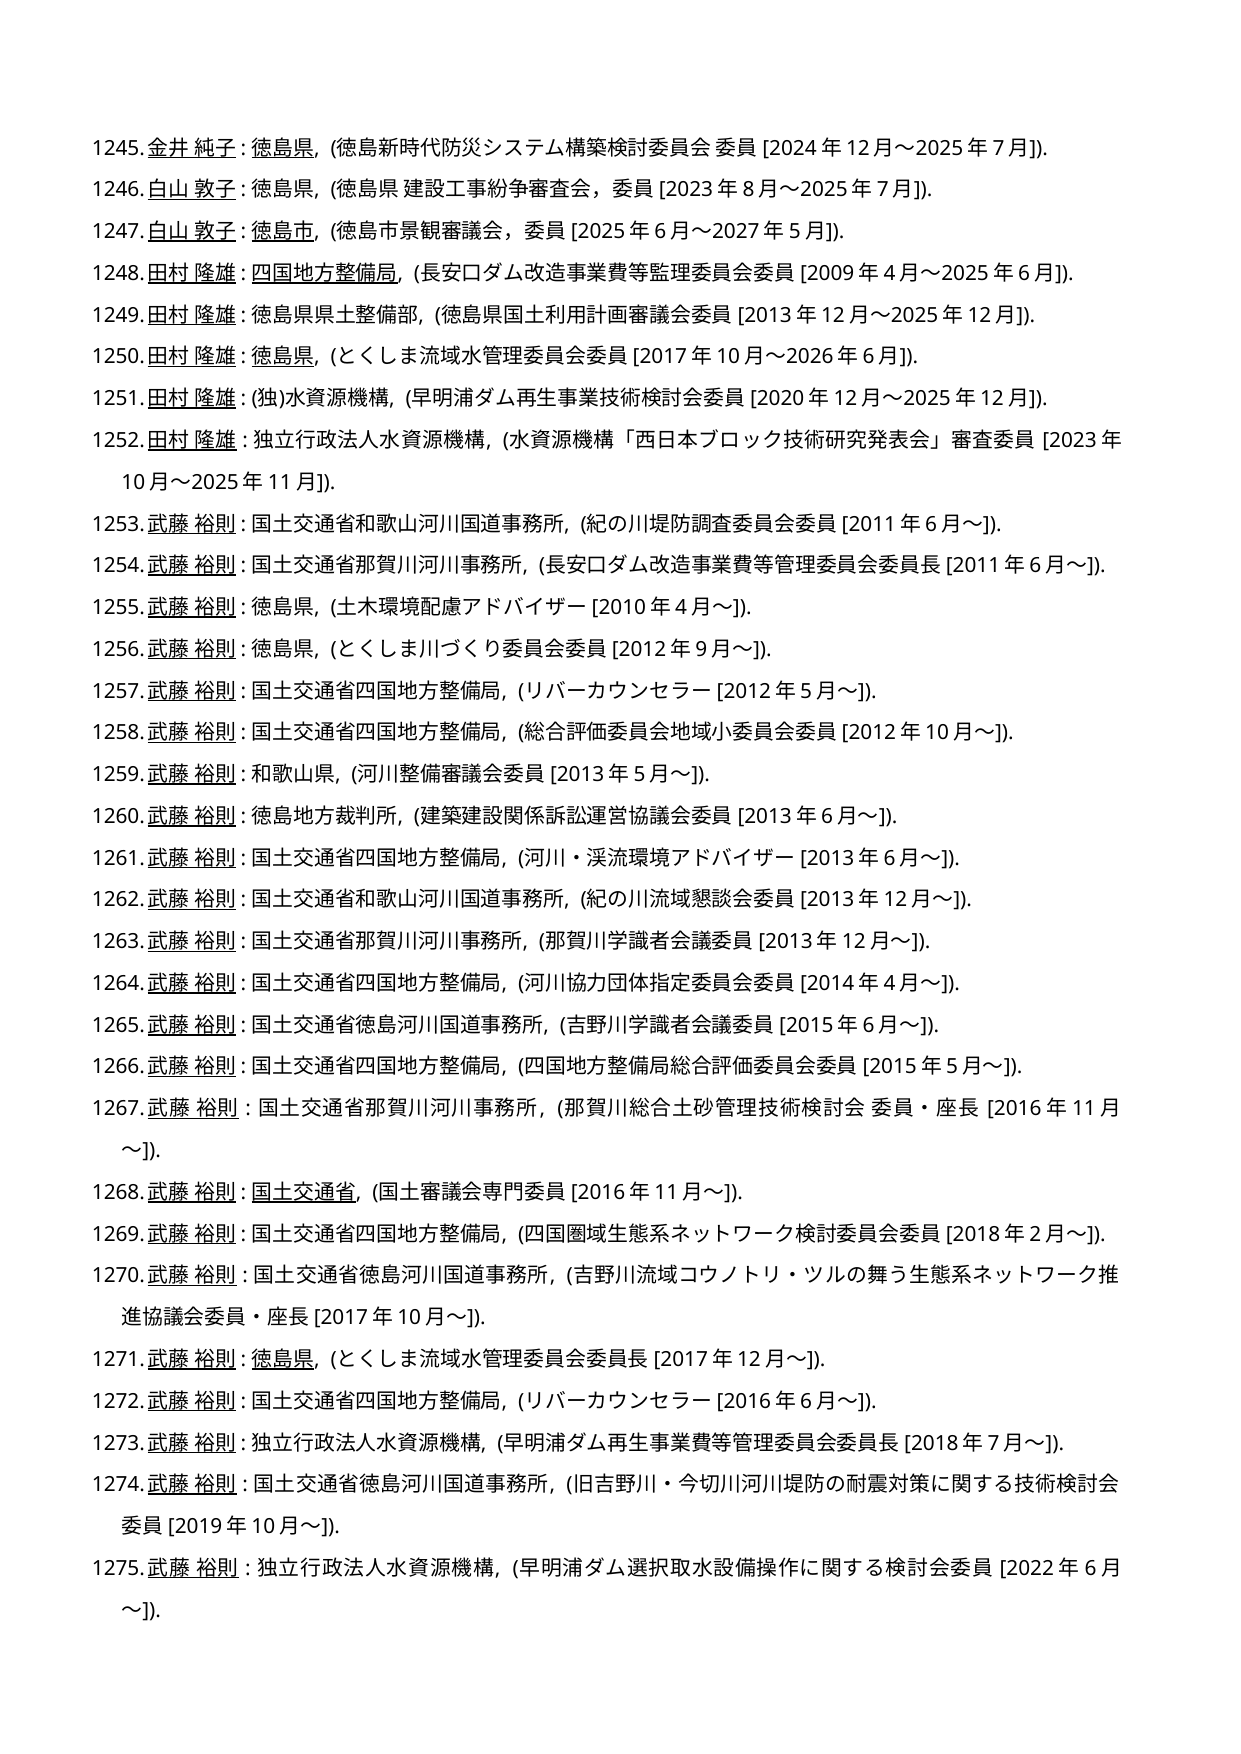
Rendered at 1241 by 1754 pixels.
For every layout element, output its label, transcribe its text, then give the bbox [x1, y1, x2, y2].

list 武藤 裕則 : 国土交通省和歌山河川国道事務所, (紀の川流域懇談会委員 [2013年12月〜]). [92, 877, 1122, 919]
list 武藤 裕則 : 国土交通省徳島河川国道事務所, (吉野川流域コウノトリ・ツルの舞う生態系ネットワーク推進協議会委員・座長 [2017年10月〜]). [92, 1253, 1122, 1336]
list 武藤 裕則 : 国土交通省, (国土審議会専門委員 [2016年11月〜]). [92, 1169, 1122, 1211]
list 武藤 裕則 : 国土交通省徳島河川国道事務所, (旧吉野川・今切川河川堤防の耐震対策に関する技術検討会委員 [2019年10月〜]). [92, 1462, 1122, 1545]
list 武藤 裕則 : 独立行政法人水資源機構, (早明浦ダム再生事業費等管理委員会委員長 [2018年7月〜]). [92, 1420, 1122, 1462]
list 武藤 裕則 : 国土交通省和歌山河川国道事務所, (紀の川堤防調査委員会委員 [2011年6月〜]). [92, 501, 1122, 543]
list 武藤 裕則 : 国土交通省四国地方整備局, (リバーカウンセラー [2012年5月〜]). [92, 668, 1122, 710]
list 武藤 裕則 : 徳島県, (とくしま流域水管理委員会委員長 [2017年12月〜]). [92, 1336, 1122, 1378]
list 武藤 裕則 : 国土交通省四国地方整備局, (四国地方整備局総合評価委員会委員 [2015年5月〜]). [92, 1044, 1122, 1086]
list 白山 敦子 : 徳島市, (徳島市景観審議会，委員 [2025年6月〜2027年5月]). [92, 209, 1122, 250]
list 武藤 裕則 : 国土交通省那賀川河川事務所, (那賀川総合土砂管理技術検討会 委員・座長 [2016年11月〜]). [92, 1086, 1122, 1169]
list 武藤 裕則 : 国土交通省四国地方整備局, (四国圏域生態系ネットワーク検討委員会委員 [2018年2月〜]). [92, 1211, 1122, 1253]
list 田村 隆雄 : 四国地方整備局, (長安口ダム改造事業費等監理委員会委員 [2009年4月〜2025年6月]). [92, 250, 1122, 292]
list 田村 隆雄 : 独立行政法人水資源機構, (水資源機構「西日本ブロック技術研究発表会」審査委員 [2023年10月〜2025年11月]). [92, 417, 1122, 501]
list 田村 隆雄 : (独)水資源機構, (早明浦ダム再生事業技術検討会委員 [2020年12月〜2025年12月]). [92, 376, 1122, 417]
list 白山 敦子 : 徳島県, (徳島県 建設工事紛争審査会，委員 [2023年8月〜2025年7月]). [92, 167, 1122, 209]
list 武藤 裕則 : 国土交通省四国地方整備局, (河川協力団体指定委員会委員 [2014年4月〜]). [92, 961, 1122, 1002]
list 武藤 裕則 : 国土交通省徳島河川国道事務所, (吉野川学識者会議委員 [2015年6月〜]). [92, 1002, 1122, 1044]
list 武藤 裕則 : 国土交通省四国地方整備局, (リバーカウンセラー [2016年6月〜]). [92, 1378, 1122, 1420]
list 武藤 裕則 : 国土交通省那賀川河川事務所, (長安口ダム改造事業費等管理委員会委員長 [2011年6月〜]). [92, 543, 1122, 584]
list 田村 隆雄 : 徳島県県土整備部, (徳島県国土利用計画審議会委員 [2013年12月〜2025年12月]). [92, 292, 1122, 334]
list 武藤 裕則 : 独立行政法人水資源機構, (早明浦ダム選択取水設備操作に関する検討会委員 [2022年6月〜]). [92, 1545, 1122, 1629]
list 金井 純子 : 徳島県, (徳島新時代防災システム構築検討委員会 委員 [2024年12月〜2025年7月]). [92, 125, 1122, 167]
list 武藤 裕則 : 国土交通省那賀川河川事務所, (那賀川学識者会議委員 [2013年12月〜]). [92, 919, 1122, 961]
list 武藤 裕則 : 徳島地方裁判所, (建築建設関係訴訟運営協議会委員 [2013年6月〜]). [92, 793, 1122, 835]
list 武藤 裕則 : 徳島県, (とくしま川づくり委員会委員 [2012年9月〜]). [92, 626, 1122, 668]
list 武藤 裕則 : 和歌山県, (河川整備審議会委員 [2013年5月〜]). [92, 752, 1122, 793]
list 武藤 裕則 : 国土交通省四国地方整備局, (河川・渓流環境アドバイザー [2013年6月〜]). [92, 835, 1122, 877]
list 武藤 裕則 : 国土交通省四国地方整備局, (総合評価委員会地域小委員会委員 [2012年10月〜]). [92, 710, 1122, 752]
list 田村 隆雄 : 徳島県, (とくしま流域水管理委員会委員 [2017年10月〜2026年6月]). [92, 334, 1122, 376]
list 武藤 裕則 : 徳島県, (土木環境配慮アドバイザー [2010年4月〜]). [92, 584, 1122, 626]
